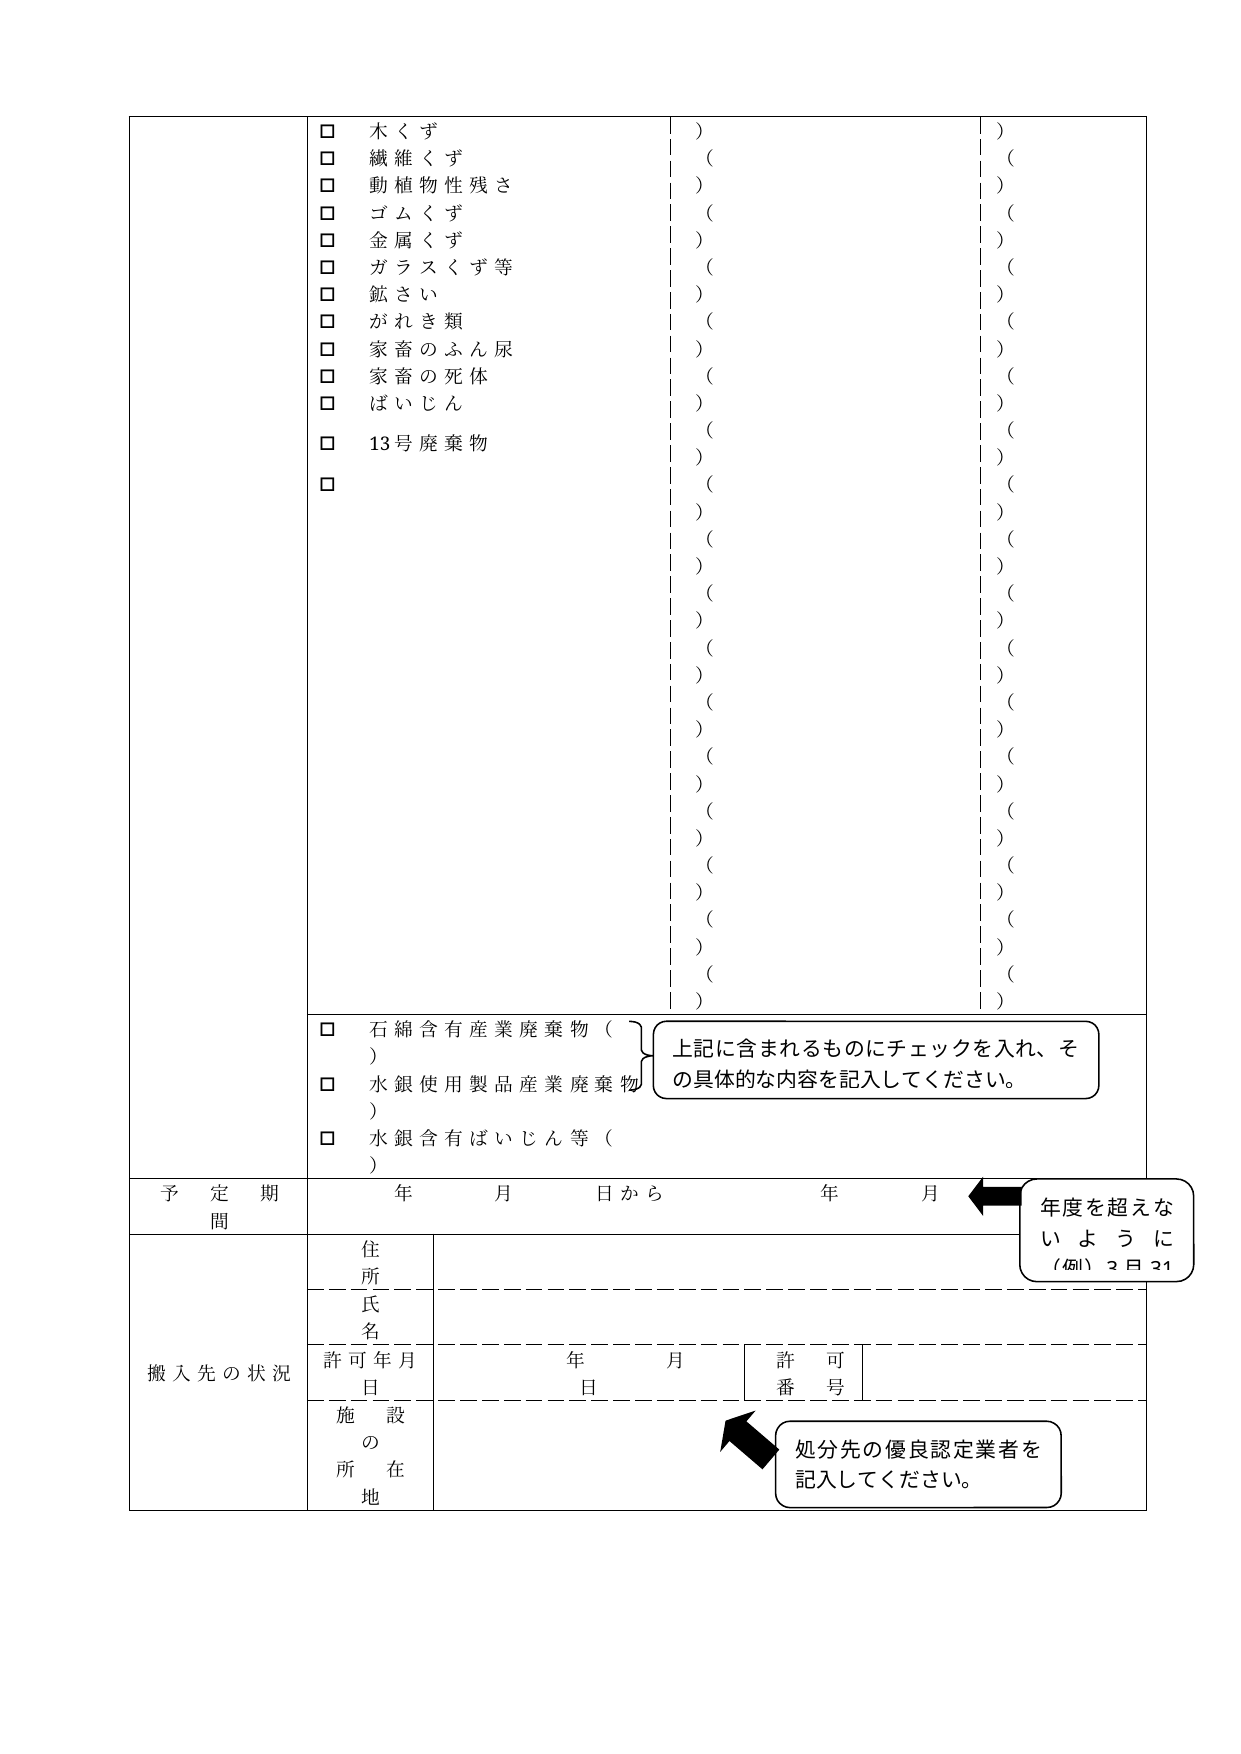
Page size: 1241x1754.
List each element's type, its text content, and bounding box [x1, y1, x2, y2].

table_cell [434, 1400, 1146, 1509]
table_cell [980, 117, 1146, 1014]
table_cell 石綿含有産業廃棄物（ ） 水銀使用製品産業廃棄物（ ） 水銀含有ばいじん等（ ） [308, 1015, 1146, 1178]
table_cell 氏 名 [308, 1289, 433, 1344]
table_cell 年 月 日から 年 月 日まで [308, 1179, 1019, 1233]
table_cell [670, 117, 980, 1014]
table_cell 許 可 番 号 [745, 1344, 862, 1400]
table_cell 施 設 の 所 在 地 [308, 1400, 433, 1509]
table_cell [434, 1235, 1146, 1289]
table_cell 住 所 [308, 1235, 433, 1289]
table_cell 年 月 日 [434, 1344, 744, 1400]
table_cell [308, 117, 670, 1014]
table_cell [434, 1289, 1146, 1344]
table_cell [863, 1344, 1146, 1400]
table_cell 予 定 期 間 [130, 1179, 307, 1233]
table_cell 搬入先の状況 [130, 1235, 307, 1509]
table_cell 許可年月日 [308, 1344, 433, 1400]
